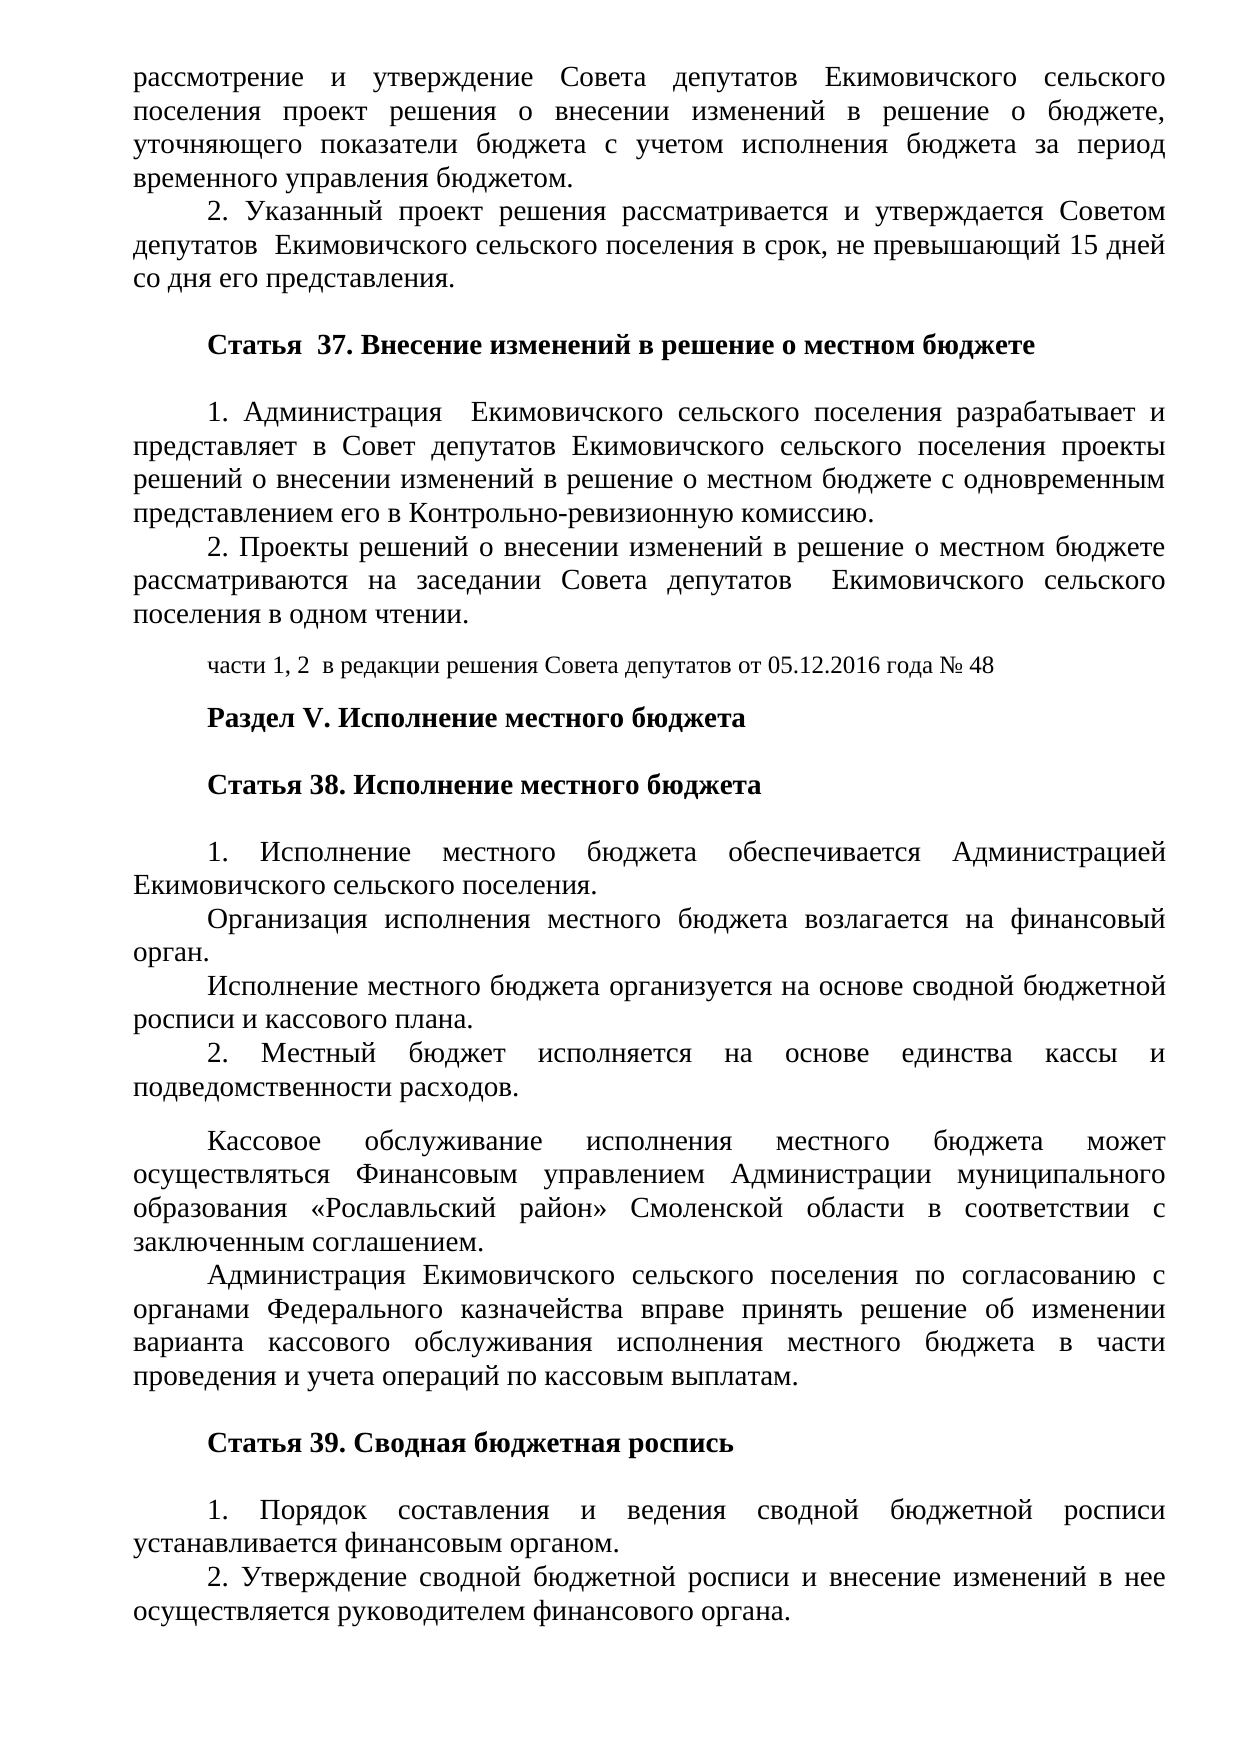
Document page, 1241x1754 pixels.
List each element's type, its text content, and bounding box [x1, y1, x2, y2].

text 1. Администрация Екимовичского сельского поселения разрабатывает и представляет в Совет депутатов Екимовичского сельского поселения проекты решений о внесении изменений в решение о местном бюджете с одновременным представлением его в Контрольно-ревизионную комиссию. [133, 394, 1167, 529]
text Статья 37. Внесение изменений в решение о местном бюджете [133, 327, 1167, 361]
text Организация исполнения местного бюджета возлагается на финансовый орган. [133, 901, 1167, 968]
text Исполнение местного бюджета организуется на основе сводной бюджетной росписи и кассового плана. [133, 968, 1167, 1035]
text Кассовое обслуживание исполнения местного бюджета может осуществляться Финансовым управлением Администрации муниципального образования «Рославльский район» Смоленской области в соответствии с заключенным соглашением. [133, 1123, 1167, 1257]
text 1. Порядок составления и ведения сводной бюджетной росписи устанавливается финансовым органом. [133, 1492, 1167, 1559]
text Администрация Екимовичского сельского поселения по согласованию с органами Федерального казначейства вправе принять решение об изменении варианта кассового обслуживания исполнения местного бюджета в части проведения и учета операций по кассовым выплатам. [133, 1257, 1167, 1391]
text 1. Исполнение местного бюджета обеспечивается Администрацией Екимовичского сельского поселения. [133, 834, 1167, 901]
text 2. Указанный проект решения рассматривается и утверждается Советом депутатов Екимовичского сельского поселения в срок, не превышающий 15 дней со дня его представления. [133, 193, 1167, 294]
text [133, 59, 1167, 193]
text 2. Местный бюджет исполняется на основе единства кассы и подведомственности расходов. [133, 1035, 1167, 1102]
text Статья 39. Сводная бюджетная роспись [133, 1425, 1167, 1458]
text Статья 38. Исполнение местного бюджета [133, 767, 1167, 800]
text части 1, 2 в редакции решения Совета депутатов от 05.12.2016 года № 48 [133, 650, 1167, 679]
text 2. Проекты решений о внесении изменений в решение о местном бюджете рассматриваются на заседании Совета депутатов Екимовичского сельского поселения в одном чтении. [133, 529, 1167, 629]
text 2. Утверждение сводной бюджетной росписи и внесение изменений в нее осуществляется руководителем финансового органа. [133, 1559, 1167, 1626]
text Раздел V. Исполнение местного бюджета [133, 700, 1167, 733]
